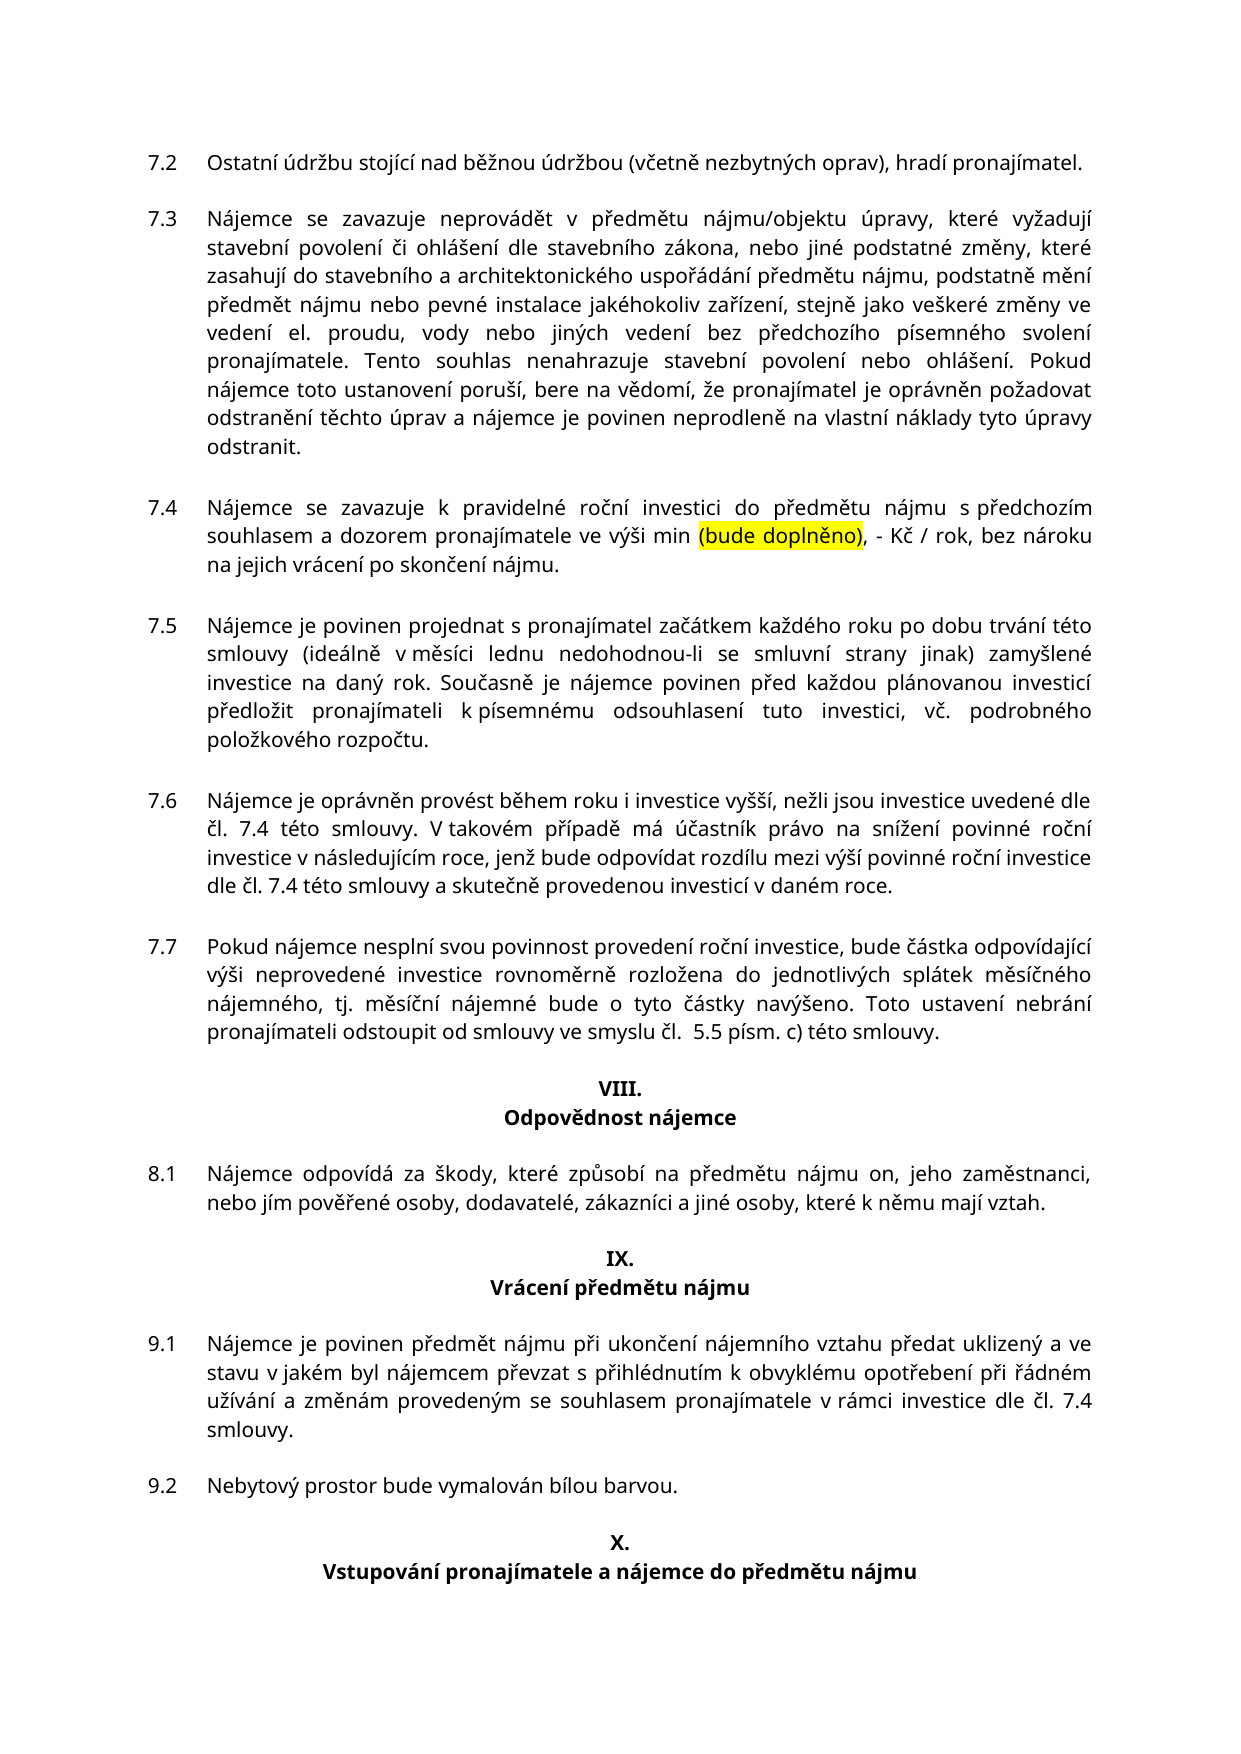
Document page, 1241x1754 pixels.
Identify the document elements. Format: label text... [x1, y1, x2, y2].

list Nájemce je oprávněn provést během roku i investice vyšší, nežli jsou investice uvedené dle čl. 7.4 této smlouvy. V takovém případě má účastník právo na snížení povinné roční investice v následujícím roce, jenž bude odpovídat rozdílu mezi výší povinné roční investice dle čl. 7.4 této smlouvy a skutečně provedenou investicí v daném roce. [148, 786, 1093, 899]
list Nebytový prostor bude vymalován bílou barvou. [148, 1472, 1093, 1500]
list Nájemce odpovídá za škody, které způsobí na předmětu nájmu on, jeho zaměstnanci, nebo jím pověřené osoby, dodavatelé, zákazníci a jiné osoby, které k němu mají vztah. [148, 1159, 1093, 1216]
list Ostatní údržbu stojící nad běžnou údržbou (včetně nezbytných oprav), hradí pronajímatel. [148, 148, 1093, 176]
text IX. [148, 1244, 1093, 1273]
text X. [148, 1528, 1093, 1557]
list Nájemce je povinen projednat s pronajímatel začátkem každého roku po dobu trvání této smlouvy (ideálně v měsíci lednu nedohodnou-li se smluvní strany jinak) zamyšlené investice na daný rok. Současně je nájemce povinen před každou plánovanou investicí předložit pronajímateli k písemnému odsouhlasení tuto investici, vč. podrobného položkového rozpočtu. [148, 611, 1093, 753]
list Pokud nájemce nesplní svou povinnost provedení roční investice, bude částka odpovídající výši neprovedené investice rovnoměrně rozložena do jednotlivých splátek měsíčného nájemného, tj. měsíční nájemné bude o tyto částky navýšeno. Toto ustavení nebrání pronajímateli odstoupit od smlouvy ve smyslu čl. 5.5 písm. c) této smlouvy. [148, 932, 1093, 1046]
text Vrácení předmětu nájmu [148, 1273, 1093, 1301]
list Nájemce je povinen předmět nájmu při ukončení nájemního vztahu předat uklizený a ve stavu v jakém byl nájemcem převzat s přihlédnutím k obvyklému opotřebení při řádném užívání a změnám provedeným se souhlasem pronajímatele v rámci investice dle čl. 7.4 smlouvy. [148, 1329, 1093, 1443]
text Odpovědnost nájemce [148, 1103, 1093, 1131]
list Nájemce se zavazuje k pravidelné roční investici do předmětu nájmu s předchozím souhlasem a dozorem pronajímatele ve výši min (bude doplněno), - Kč / rok, bez nároku na jejich vrácení po skončení nájmu. [148, 493, 1093, 578]
text Vstupování pronajímatele a nájemce do předmětu nájmu [148, 1557, 1093, 1585]
list Nájemce se zavazuje neprovádět v předmětu nájmu/objektu úpravy, které vyžadují stavební povolení či ohlášení dle stavebního zákona, nebo jiné podstatné změny, které zasahují do stavebního a architektonického uspořádání předmětu nájmu, podstatně mění předmět nájmu nebo pevné instalace jakéhokoliv zařízení, stejně jako veškeré změny ve vedení el. proudu, vody nebo jiných vedení bez předchozího písemného svolení pronajímatele. Tento souhlas nenahrazuje stavební povolení nebo ohlášení. Pokud nájemce toto ustanovení poruší, bere na vědomí, že pronajímatel je oprávněn požadovat odstranění těchto úprav a nájemce je povinen neprodleně na vlastní náklady tyto úpravy odstranit. [148, 204, 1093, 460]
text VIII. [148, 1074, 1093, 1103]
